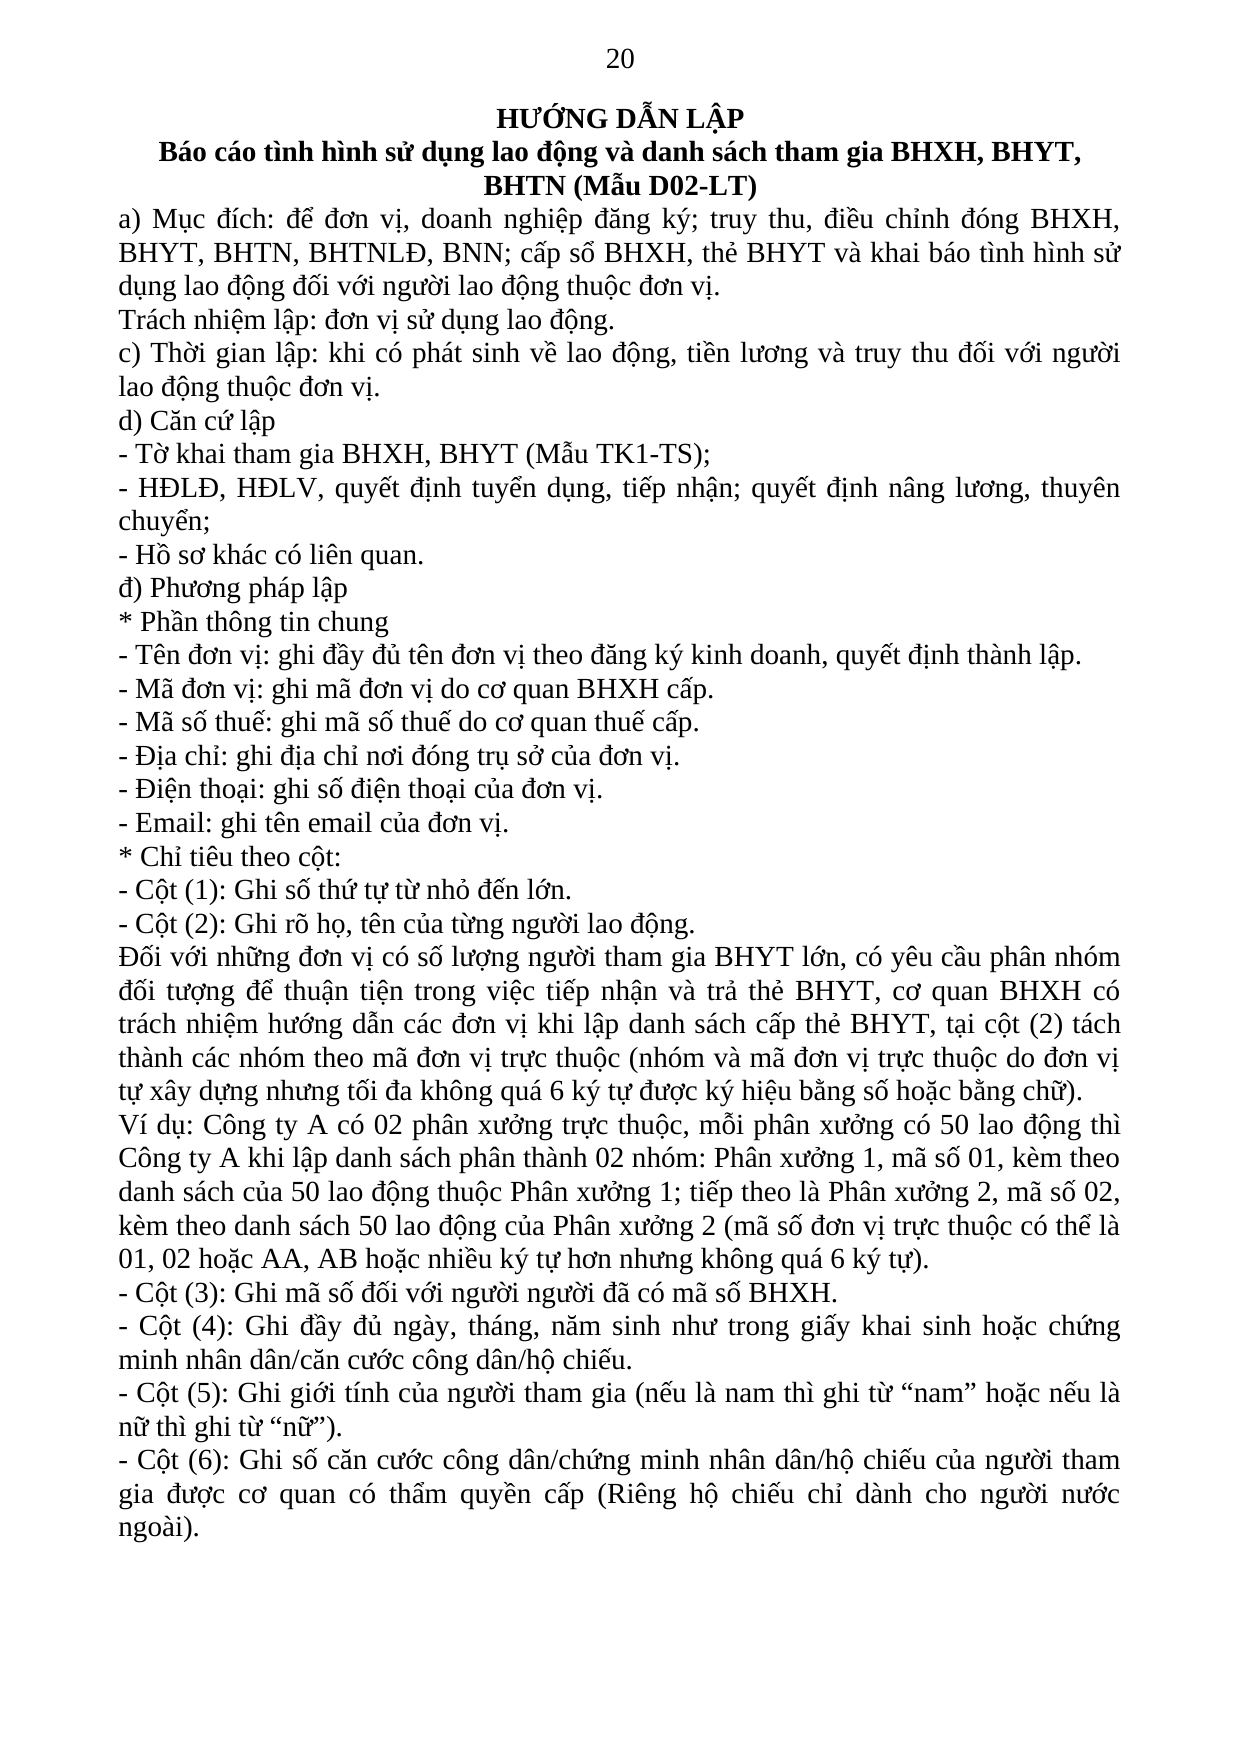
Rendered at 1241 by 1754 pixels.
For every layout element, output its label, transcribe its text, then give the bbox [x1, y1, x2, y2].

text - Cột (1): Ghi số thứ tự từ nhỏ đến lớn. [118, 872, 1122, 906]
text - Cột (2): Ghi rõ họ, tên của từng người lao động. [118, 906, 1122, 939]
text - Cột (6): Ghi số căn cước công dân/chứng minh nhân dân/hộ chiếu của người tham gia được cơ quan có thẩm quyền cấp (Riêng hộ chiếu chỉ dành cho người nước ngoài). [118, 1442, 1122, 1543]
text Báo cáo tình hình sử dụng lao động và danh sách tham gia BHXH, BHYT, BHTN (Mẫu D02-LT) [118, 134, 1122, 201]
text * Chỉ tiêu theo cột: [118, 839, 1122, 872]
text - Tờ khai tham gia BHXH, BHYT (Mẫu TK1-TS); [118, 436, 1122, 470]
text HƯỚNG DẪN LẬP [118, 101, 1122, 134]
text d) Căn cứ lập [118, 403, 1122, 436]
text - Cột (4): Ghi đầy đủ ngày, tháng, năm sinh như trong giấy khai sinh hoặc chứng minh nhân dân/căn cước công dân/hộ chiếu. [118, 1308, 1122, 1375]
text Ví dụ: Công ty A có 02 phân xưởng trực thuộc, mỗi phân xưởng có 50 lao động thì Công ty A khi lập danh sách phân thành 02 nhóm: Phân xưởng 1, mã số 01, kèm theo danh sách của 50 lao động thuộc Phân xưởng 1; tiếp theo là Phân xưởng 2, mã số 02, kèm theo danh sách 50 lao động của Phân xưởng 2 (mã số đơn vị trực thuộc có thể là 01, 02 hoặc AA, AB hoặc nhiều ký tự hơn nhưng không quá 6 ký tự). [118, 1107, 1122, 1275]
text a) Mục đích: để đơn vị, doanh nghiệp đăng ký; truy thu, điều chỉnh đóng BHXH, BHYT, BHTN, BHTNLĐ, BNN; cấp sổ BHXH, thẻ BHYT và khai báo tình hình sử dụng lao động đối với người lao động thuộc đơn vị. [118, 201, 1122, 302]
text đ) Phương pháp lập [118, 570, 1122, 604]
text - Cột (3): Ghi mã số đối với người người đã có mã số BHXH. [118, 1275, 1122, 1308]
text * Phần thông tin chung [118, 604, 1122, 637]
text Đối với những đơn vị có số lượng người tham gia BHYT lớn, có yêu cầu phân nhóm đối tượng để thuận tiện trong việc tiếp nhận và trả thẻ BHYT, cơ quan BHXH có trách nhiệm hướng dẫn các đơn vị khi lập danh sách cấp thẻ BHYT, tại cột (2) tách thành các nhóm theo mã đơn vị trực thuộc (nhóm và mã đơn vị trực thuộc do đơn vị tự xây dựng nhưng tối đa không quá 6 ký tự được ký hiệu bằng số hoặc bằng chữ). [118, 939, 1122, 1107]
text - Điện thoại: ghi số điện thoại của đơn vị. [118, 772, 1122, 805]
text - Địa chỉ: ghi địa chỉ nơi đóng trụ sở của đơn vị. [118, 738, 1122, 772]
text - Mã số thuế: ghi mã số thuế do cơ quan thuế cấp. [118, 704, 1122, 738]
text - Cột (5): Ghi giới tính của người tham gia (nếu là nam thì ghi từ “nam” hoặc nếu là nữ thì ghi từ “nữ”). [118, 1375, 1122, 1442]
text - Tên đơn vị: ghi đầy đủ tên đơn vị theo đăng ký kinh doanh, quyết định thành lập. [118, 637, 1122, 671]
text - HĐLĐ, HĐLV, quyết định tuyển dụng, tiếp nhận; quyết định nâng lương, thuyên chuyển; [118, 470, 1122, 537]
text Trách nhiệm lập: đơn vị sử dụng lao động. [118, 302, 1122, 336]
text - Email: ghi tên email của đơn vị. [118, 805, 1122, 839]
text - Mã đơn vị: ghi mã đơn vị do cơ quan BHXH cấp. [118, 671, 1122, 704]
text c) Thời gian lập: khi có phát sinh về lao động, tiền lương và truy thu đối với người lao động thuộc đơn vị. [118, 336, 1122, 403]
text - Hồ sơ khác có liên quan. [118, 537, 1122, 570]
